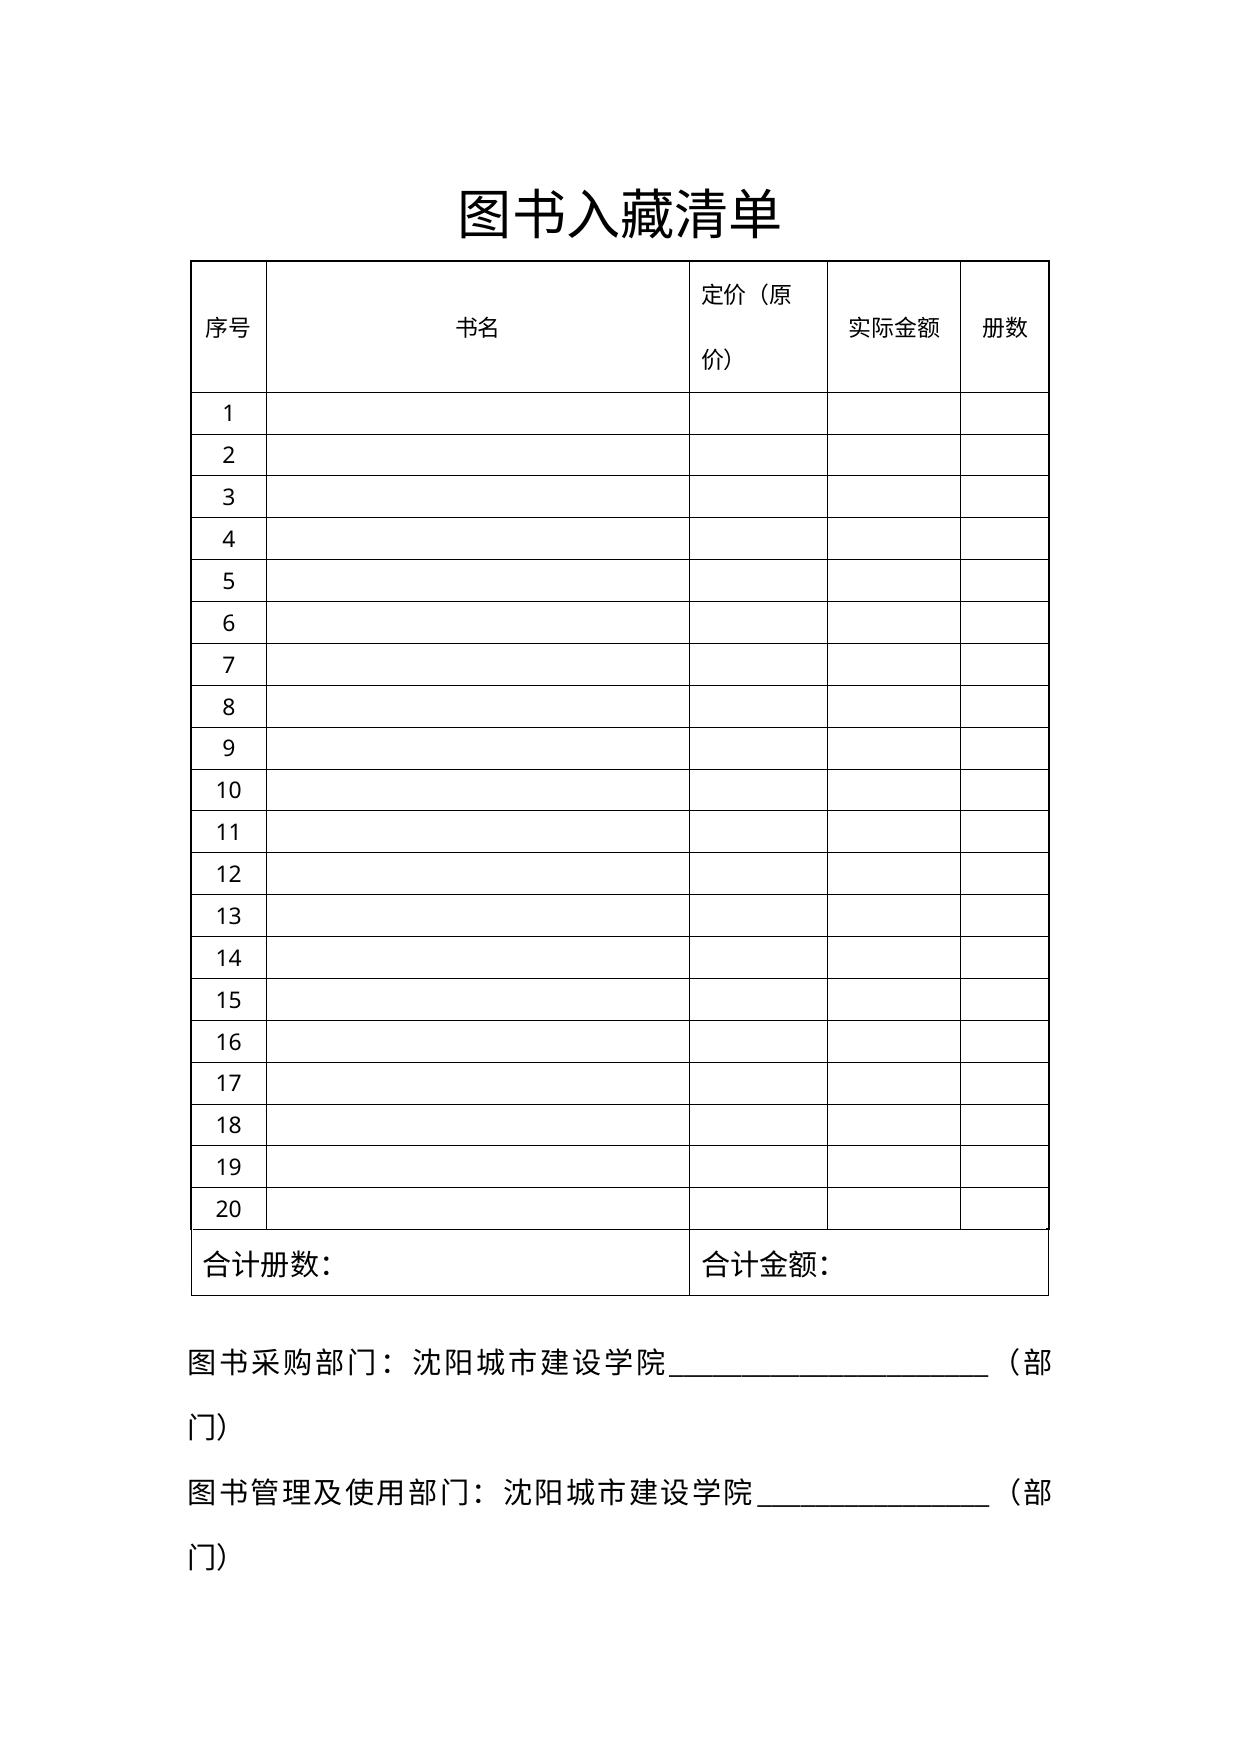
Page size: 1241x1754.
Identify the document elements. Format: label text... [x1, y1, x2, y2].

table_cell [828, 895, 960, 936]
table_cell [961, 811, 1048, 852]
table_cell [828, 1021, 960, 1062]
table_cell [961, 1105, 1048, 1145]
table_cell [961, 895, 1048, 936]
table_cell 2 [192, 435, 266, 475]
text 图书管理及使用部门：沈阳城市建设学院________________（部门） [187, 1459, 1053, 1589]
table_cell [267, 937, 689, 978]
table_cell [267, 644, 689, 685]
table_cell [267, 770, 689, 810]
table_cell [828, 979, 960, 1020]
table_cell [828, 476, 960, 517]
table_cell 17 [192, 1063, 266, 1103]
table_cell [267, 811, 689, 852]
table_cell [961, 1021, 1048, 1062]
table_cell 19 [192, 1146, 266, 1187]
table_cell [690, 770, 827, 810]
table_cell 7 [192, 644, 266, 685]
table_cell [267, 518, 689, 559]
table_cell 13 [192, 895, 266, 936]
table_cell [828, 853, 960, 894]
table_cell [828, 644, 960, 685]
table_header 定价（原价） [690, 262, 827, 392]
table_cell [690, 728, 827, 768]
table_cell 18 [192, 1105, 266, 1145]
table_cell [690, 853, 827, 894]
table_header 实际金额 [828, 262, 960, 392]
table_cell [690, 1021, 827, 1062]
table_cell [828, 1063, 960, 1103]
table_cell [690, 686, 827, 727]
table_cell [267, 1105, 689, 1145]
table_cell [690, 602, 827, 643]
table_cell [961, 1188, 1048, 1229]
table_cell [267, 728, 689, 768]
table_cell [828, 560, 960, 601]
table_cell [961, 979, 1048, 1020]
table_cell 16 [192, 1021, 266, 1062]
table_cell [267, 1188, 689, 1229]
table_cell 9 [192, 728, 266, 768]
table_cell [690, 1063, 827, 1103]
table_cell [267, 1021, 689, 1062]
table_cell 20 [192, 1188, 266, 1229]
table_cell [961, 518, 1048, 559]
table_cell [961, 1146, 1048, 1187]
table_cell 合计金额： [690, 1230, 1048, 1295]
table_cell 14 [192, 937, 266, 978]
table_cell [961, 435, 1048, 475]
table_cell 10 [192, 770, 266, 810]
table_cell [828, 811, 960, 852]
table_cell [267, 1063, 689, 1103]
table_cell [828, 1188, 960, 1229]
table_cell [961, 602, 1048, 643]
table_cell [828, 770, 960, 810]
table_header 序号 [192, 262, 266, 392]
table_cell [690, 476, 827, 517]
table_cell 15 [192, 979, 266, 1020]
table_cell [267, 979, 689, 1020]
table_cell 11 [192, 811, 266, 852]
table_header 书名 [267, 262, 689, 392]
table_cell [267, 895, 689, 936]
table_cell [690, 560, 827, 601]
table_cell [828, 518, 960, 559]
table_cell [267, 853, 689, 894]
table_cell 8 [192, 686, 266, 727]
table_cell [690, 1188, 827, 1229]
table_cell [690, 1105, 827, 1145]
text 图书采购部门：沈阳城市建设学院______________________（部门） [187, 1329, 1053, 1459]
table_cell 6 [192, 602, 266, 643]
table_cell [828, 435, 960, 475]
table_cell [961, 560, 1048, 601]
table_cell [267, 686, 689, 727]
table_cell 3 [192, 476, 266, 517]
table_cell [961, 476, 1048, 517]
table_cell [267, 602, 689, 643]
table_cell [828, 728, 960, 768]
table_cell [690, 979, 827, 1020]
table_cell [961, 1063, 1048, 1103]
table_header 册数 [961, 262, 1048, 392]
table_cell 1 [192, 393, 266, 433]
table_cell [690, 1146, 827, 1187]
table_cell [690, 895, 827, 936]
table_cell [267, 435, 689, 475]
table_cell [828, 686, 960, 727]
table_cell [961, 853, 1048, 894]
table_cell [828, 1105, 960, 1145]
table_cell [828, 602, 960, 643]
table_cell [961, 644, 1048, 685]
table_cell [961, 937, 1048, 978]
table_cell [690, 393, 827, 433]
table_cell 合计册数： [192, 1230, 689, 1295]
table_cell 4 [192, 518, 266, 559]
table_cell [961, 686, 1048, 727]
text 图书入藏清单 [187, 162, 1053, 259]
table_cell [690, 644, 827, 685]
table_cell [267, 1146, 689, 1187]
table_cell [828, 1146, 960, 1187]
table_cell [690, 937, 827, 978]
table_cell 12 [192, 853, 266, 894]
table_cell [690, 435, 827, 475]
table_cell [961, 770, 1048, 810]
table_cell [690, 811, 827, 852]
table_cell [690, 518, 827, 559]
table_cell [828, 937, 960, 978]
table_cell [267, 393, 689, 433]
table_cell 5 [192, 560, 266, 601]
table_cell [828, 393, 960, 433]
table_cell [267, 560, 689, 601]
table_cell [267, 476, 689, 517]
table_cell [961, 728, 1048, 768]
table_cell [961, 393, 1048, 433]
